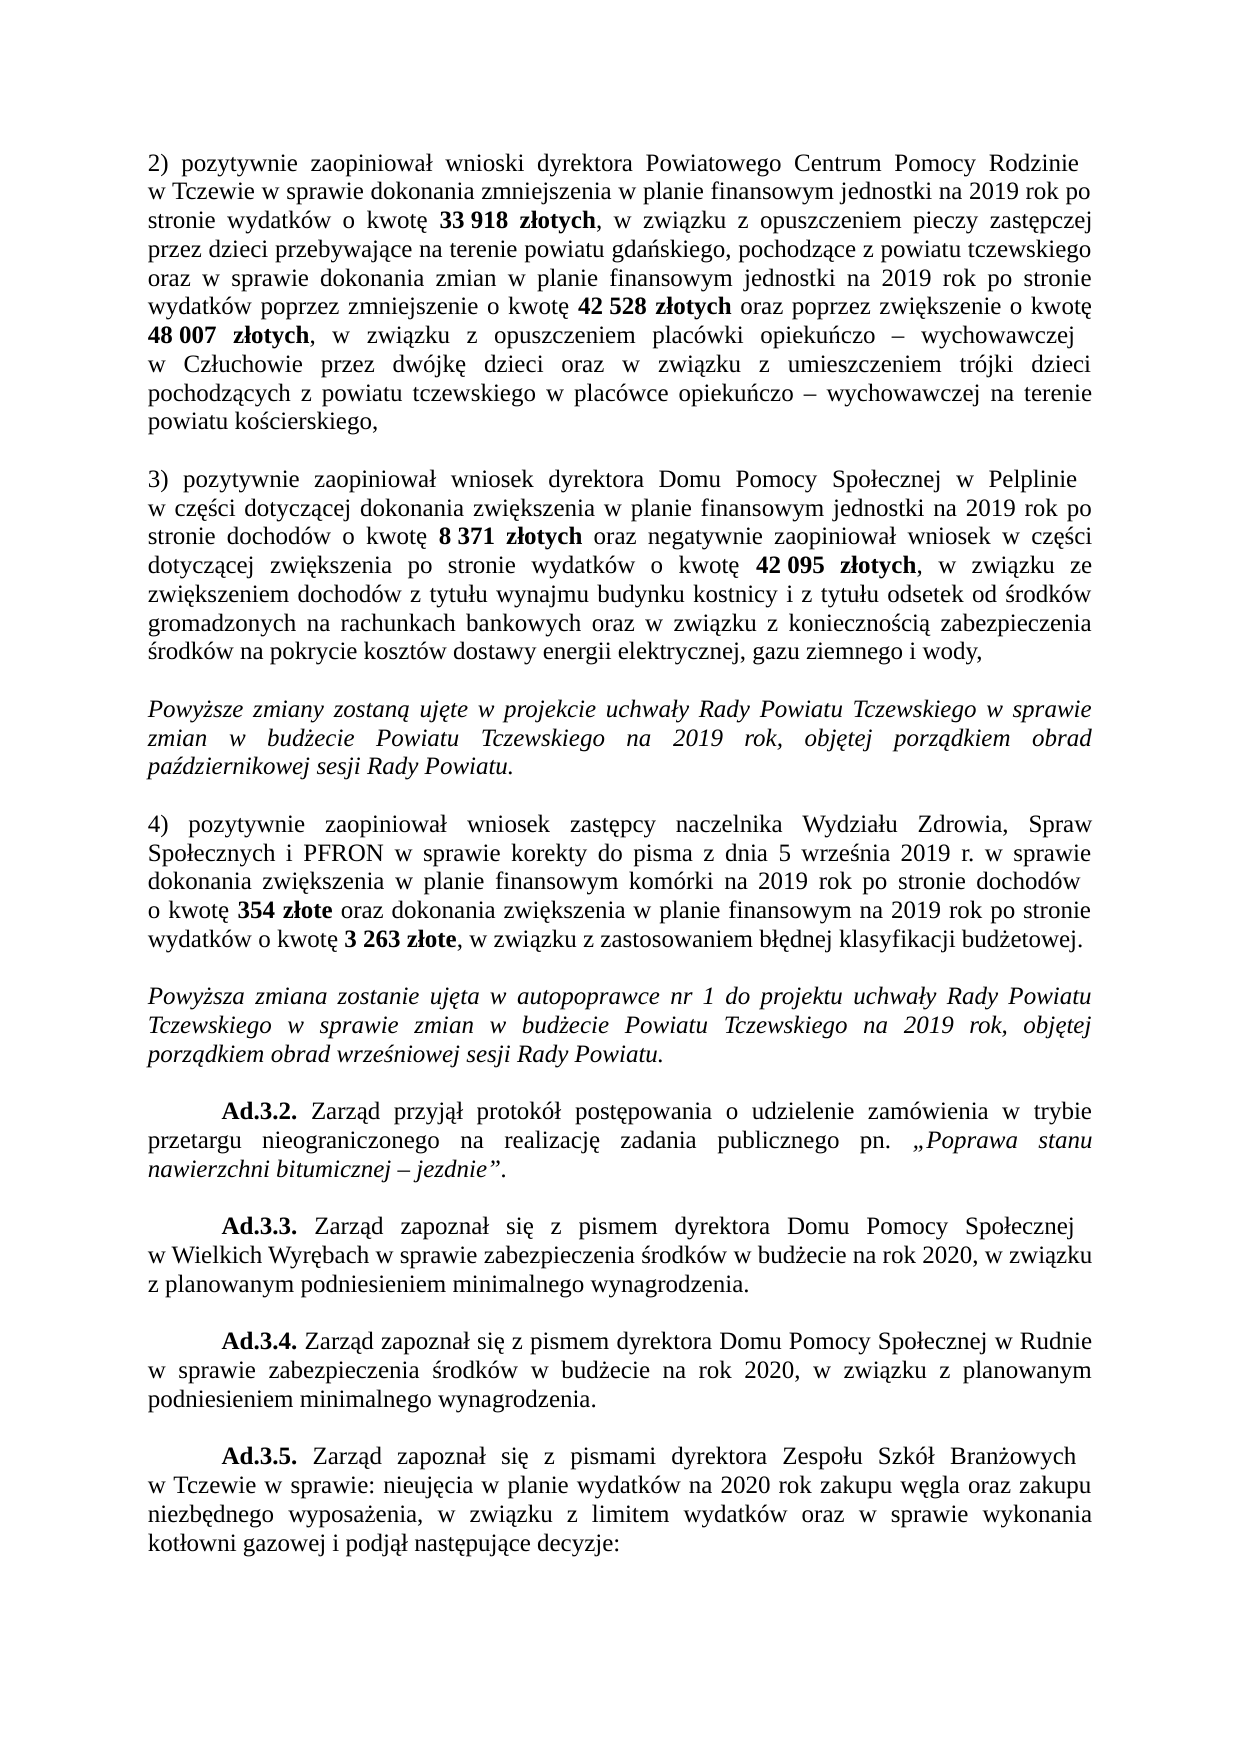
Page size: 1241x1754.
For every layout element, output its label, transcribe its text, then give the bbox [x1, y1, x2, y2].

text Ad.3.5. Zarząd zapoznał się z pismami dyrektora Zespołu Szkół Branżowych w Tczewie w sprawie: nieujęcia w planie wydatków na 2020 rok zakupu węgla oraz zakupu niezbędnego wyposażenia, w związku z limitem wydatków oraz w sprawie wykonania kotłowni gazowej i podjął następujące decyzje: [148, 1441, 1093, 1556]
text Ad.3.4. Zarząd zapoznał się z pismem dyrektora Domu Pomocy Społecznej w Rudnie w sprawie zabezpieczenia środków w budżecie na rok 2020, w związku z planowanym podniesieniem minimalnego wynagrodzenia. [148, 1326, 1093, 1413]
text Powyższe zmiany zostaną ujęte w projekcie uchwały Rady Powiatu Tczewskiego w sprawie zmian w budżecie Powiatu Tczewskiego na 2019 rok, objętej porządkiem obrad październikowej sesji Rady Powiatu. [148, 694, 1093, 780]
text 2) pozytywnie zaopiniował wnioski dyrektora Powiatowego Centrum Pomocy Rodzinie w Tczewie w sprawie dokonania zmniejszenia w planie finansowym jednostki na 2019 rok po stronie wydatków o kwotę 33 918 złotych, w związku z opuszczeniem pieczy zastępczej przez dzieci przebywające na terenie powiatu gdańskiego, pochodzące z powiatu tczewskiego oraz w sprawie dokonania zmian w planie finansowym jednostki na 2019 rok po stronie wydatków poprzez zmniejszenie o kwotę 42 528 złotych oraz poprzez zwiększenie o kwotę 48 007 złotych, w związku z opuszczeniem placówki opiekuńczo – wychowawczej w Człuchowie przez dwójkę dzieci oraz w związku z umieszczeniem trójki dzieci pochodzących z powiatu tczewskiego w placówce opiekuńczo – wychowawczej na terenie powiatu kościerskiego, [148, 148, 1093, 435]
text 4) pozytywnie zaopiniował wniosek zastępcy naczelnika Wydziału Zdrowia, Spraw Społecznych i PFRON w sprawie korekty do pisma z dnia 5 września 2019 r. w sprawie dokonania zwiększenia w planie finansowym komórki na 2019 rok po stronie dochodów o kwotę 354 złote oraz dokonania zwiększenia w planie finansowym na 2019 rok po stronie wydatków o kwotę 3 263 złote, w związku z zastosowaniem błędnej klasyfikacji budżetowej. [148, 809, 1093, 953]
text Powyższa zmiana zostanie ujęta w autopoprawce nr 1 do projektu uchwały Rady Powiatu Tczewskiego w sprawie zmian w budżecie Powiatu Tczewskiego na 2019 rok, objętej porządkiem obrad wrześniowej sesji Rady Powiatu. [148, 981, 1093, 1068]
text Ad.3.3. Zarząd zapoznał się z pismem dyrektora Domu Pomocy Społecznej w Wielkich Wyrębach w sprawie zabezpieczenia środków w budżecie na rok 2020, w związku z planowanym podniesieniem minimalnego wynagrodzenia. [148, 1211, 1093, 1298]
text 3) pozytywnie zaopiniował wniosek dyrektora Domu Pomocy Społecznej w Pelplinie w części dotyczącej dokonania zwiększenia w planie finansowym jednostki na 2019 rok po stronie dochodów o kwotę 8 371 złotych oraz negatywnie zaopiniował wniosek w części dotyczącej zwiększenia po stronie wydatków o kwotę 42 095 złotych, w związku ze zwiększeniem dochodów z tytułu wynajmu budynku kostnicy i z tytułu odsetek od środków gromadzonych na rachunkach bankowych oraz w związku z koniecznością zabezpieczenia środków na pokrycie kosztów dostawy energii elektrycznej, gazu ziemnego i wody, [148, 464, 1093, 665]
text Ad.3.2. Zarząd przyjął protokół postępowania o udzielenie zamówienia w trybie przetargu nieograniczonego na realizację zadania publicznego pn. „Poprawa stanu nawierzchni bitumicznej – jezdnie”. [148, 1096, 1093, 1183]
